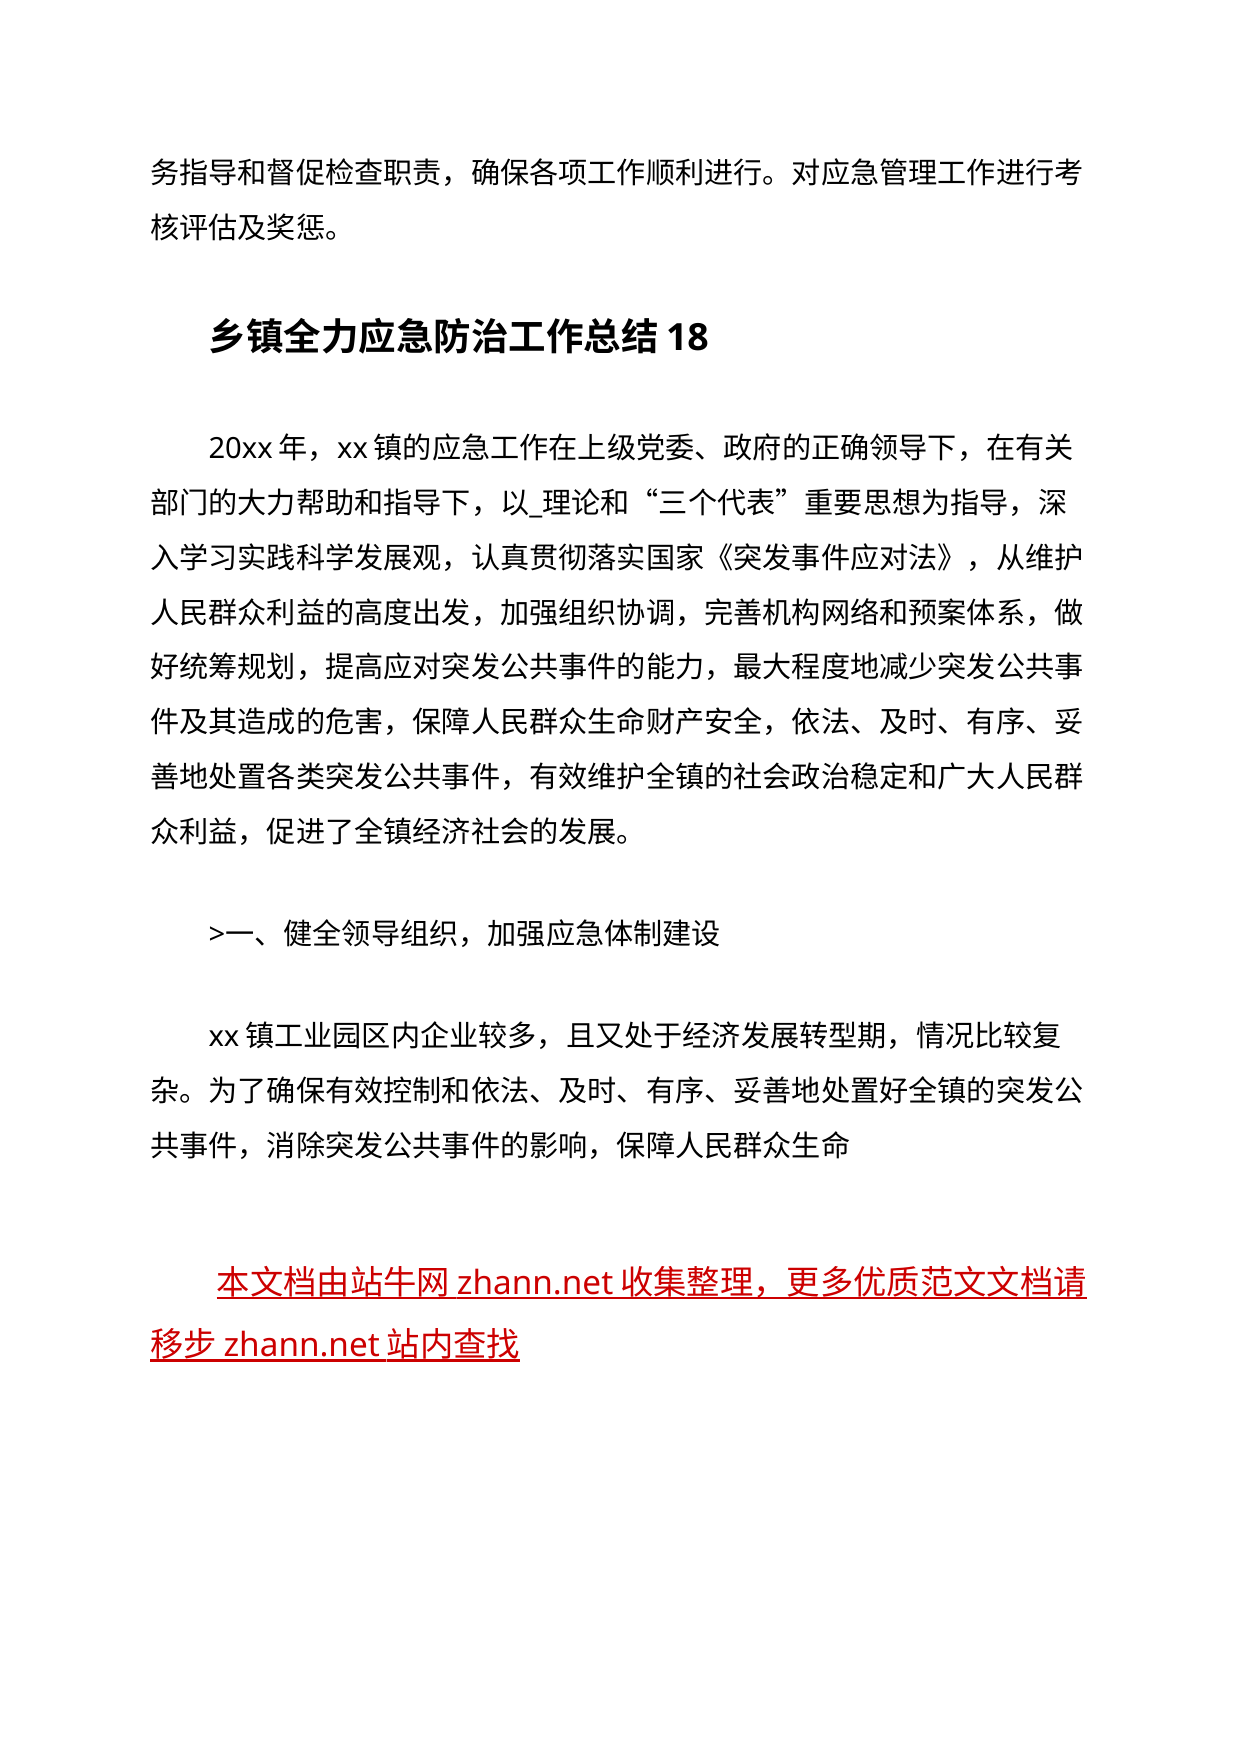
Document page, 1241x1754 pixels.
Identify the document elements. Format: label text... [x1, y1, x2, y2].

text 本文档由站牛网zhann.net收集整理，更多优质范文文档请移步zhann.net站内查找 [150, 1255, 1090, 1367]
text 20xx年，xx镇的应急工作在上级党委、政府的正确领导下，在有关部门的大力帮助和指导下，以_理论和“三个代表”重要思想为指导，深入学习实践科学发展观，认真贯彻落实国家《突发事件应对法》，从维护人民群众利益的高度出发，加强组织协调，完善机构网络和预案体系，做好统筹规划，提高应对突发公共事件的能力，最大程度地减少突发公共事件及其造成的危害，保障人民群众生命财产安全，依法、及时、有序、妥善地处置各类突发公共事件，有效维护全镇的社会政治稳定和广大人民群众利益，促进了全镇经济社会的发展。 [150, 424, 1090, 851]
text >一、健全领导组织，加强应急体制建设 [150, 911, 1090, 953]
text 乡镇全力应急防治工作总结18 [150, 307, 1090, 361]
text xx镇工业园区内企业较多，且又处于经济发展转型期，情况比较复杂。为了确保有效控制和依法、及时、有序、妥善地处置好全镇的突发公共事件，消除突发公共事件的影响，保障人民群众生命 [150, 1012, 1090, 1165]
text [150, 150, 1090, 247]
